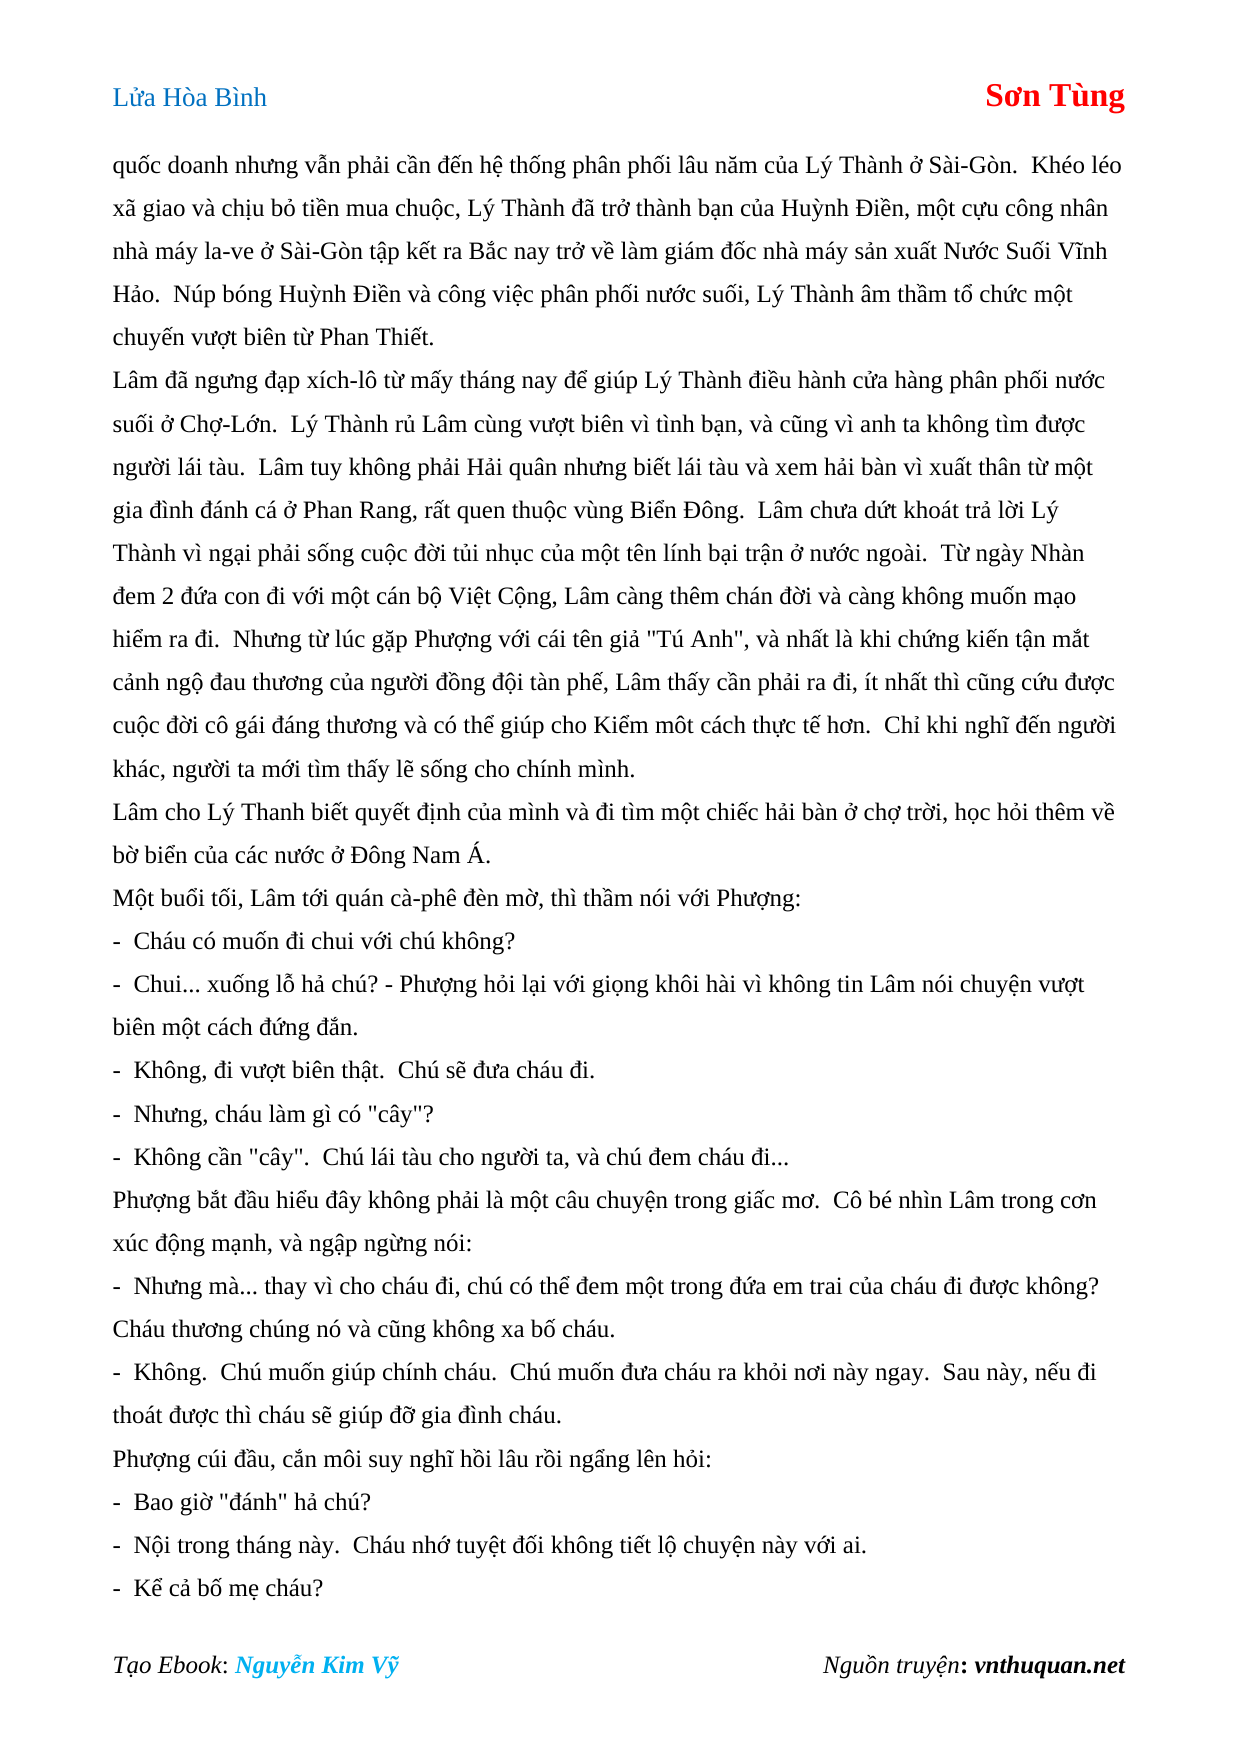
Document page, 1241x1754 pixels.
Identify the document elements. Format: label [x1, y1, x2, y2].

text [112, 150, 1128, 1602]
